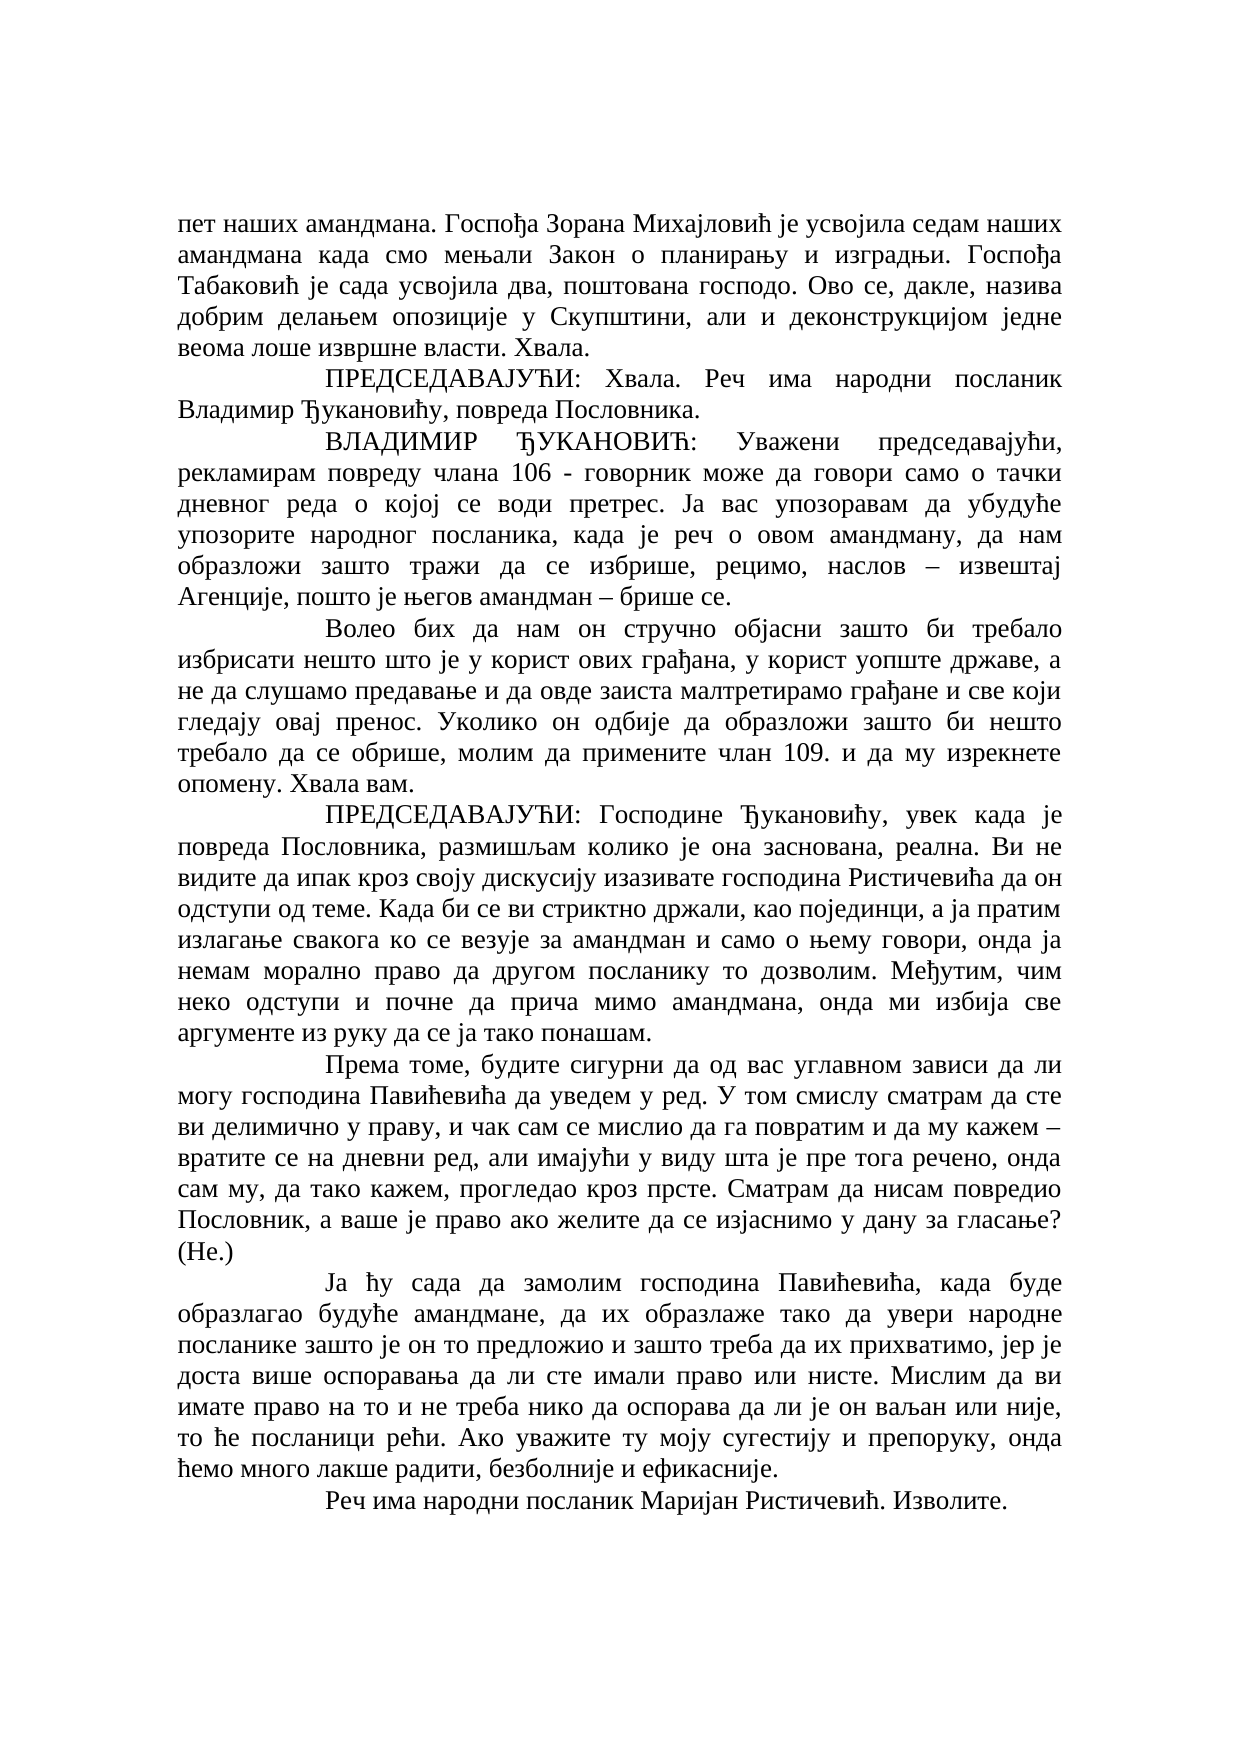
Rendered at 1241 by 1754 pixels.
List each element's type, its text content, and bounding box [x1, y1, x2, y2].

text ПРЕДСЕДАВАЈУЋИ: Господине Ђукановићу, увек када је повреда Пословника, размишљам колико је она заснована, реална. Ви не видите да ипак кроз своју дискусију изазивате господина Ристичевића да он одступи од теме. Када би се ви стриктно држали, као појединци, а ја пратим излагање свакога ко се везује за амандман и само о њему говори, онда ја немам морално право да другом посланику то дозволим. Међутим, чим неко одступи и почне да прича мимо амандмана, онда ми избија све аргументе из руку да се ја тако понашам. [177, 798, 1063, 1048]
text ВЛАДИМИР ЂУКАНОВИЋ: Уважени председавајући, рекламирам повреду члана 106 - говорник може да говори само о тачки дневног реда о којој се води претрес. Ја вас упозоравам да убудуће упозорите народног посланика, када је реч о овом амандману, да нам образложи зашто тражи да се избрише, рецимо, наслов – извештај Агенције, пошто је његов амандман – брише се. [177, 425, 1063, 612]
text Реч има народни посланик Маријан Ристичевић. Изволите. [177, 1484, 1063, 1515]
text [177, 207, 1063, 362]
text Према томе, будите сигурни да од вас углавном зависи да ли могу господина Павићевића да уведем у ред. У том смислу сматрам да сте ви делимично у праву, и чак сам се мислио да га повратим и да му кажем – вратите се на дневни ред, али имајући у виду шта је пре тога речено, онда сам му, да тако кажем, прогледао кроз прсте. Сматрам да нисам повредио Пословник, а ваше је право ако желите да се изјаснимо у дану за гласање? (Не.) [177, 1048, 1063, 1266]
text Ја ћу сада да замолим господина Павићевића, када буде образлагао будуће амандмане, да их образлаже тако да увери народне посланике зашто је он то предложио и зашто треба да их прихватимо, јер је доста више оспоравања да ли сте имали право или нисте. Мислим да ви имате право на то и не треба нико да оспорава да ли је он ваљан или није, то ће посланици рећи. Ако уважите ту моју сугестију и препоруку, онда ћемо много лакше радити, безболније и ефикасније. [177, 1266, 1063, 1484]
text Волео бих да нам он стручно објасни зашто би требало избрисати нешто што је у корист ових грађана, у корист уопште државе, а не да слушамо предавање и да овде заиста малтретирамо грађане и све који гледају овај пренос. Уколико он одбије да образложи зашто би нешто требало да се обрише, молим да примените члан 109. и да му изрекнете опомену. Хвала вам. [177, 612, 1063, 798]
text ПРЕДСЕДАВАЈУЋИ: Хвала. Реч има народни посланик Владимир Ђукановићу, повреда Пословника. [177, 362, 1063, 425]
